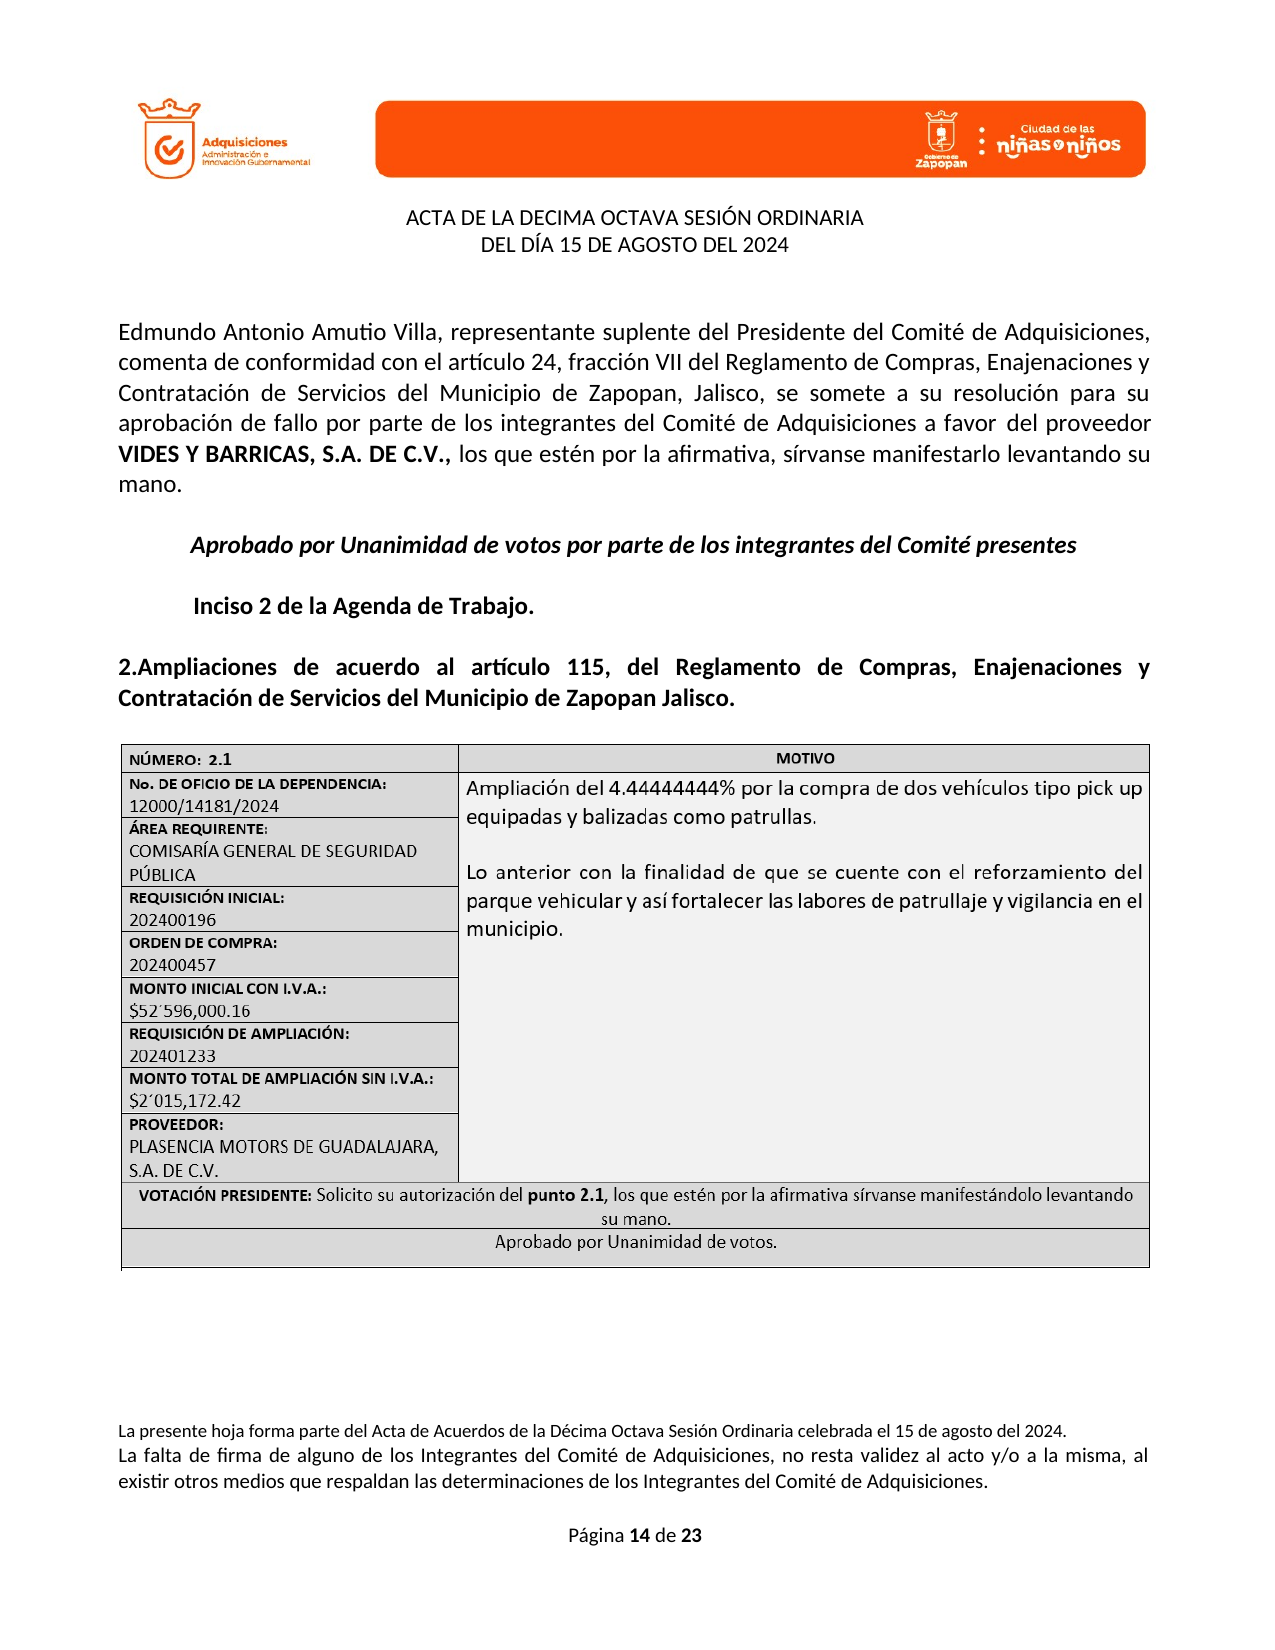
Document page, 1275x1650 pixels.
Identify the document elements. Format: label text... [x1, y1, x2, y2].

text 2.Ampliaciones de acuerdo al artículo 115, del Reglamento de Compras, Enajenaciones y Contratación de Servicios del Municipio de Zapopan Jalisco. [118, 652, 1152, 713]
text Edmundo Antonio Amutio Villa, representante suplente del Presidente del Comité de Adquisiciones, comenta de conformidad con el artículo 24, fracción VII del Reglamento de Compras, Enajenaciones y Contratación de Servicios del Municipio de Zapopan, Jalisco, se somete a su resolución para su aprobación de fallo por parte de los integrantes del Comité de Adquisiciones a favor del proveedor VIDES Y BARRICAS, S.A. DE C.V., los que estén por la afirmativa, sírvanse manifestarlo levantando su mano. [118, 316, 1152, 499]
text Inciso 2 de la Agenda de Trabajo. [193, 591, 1152, 621]
picture [118, 73, 1165, 203]
text Aprobado por Unanimidad de votos por parte de los integrantes del Comité presentes [118, 529, 1152, 560]
